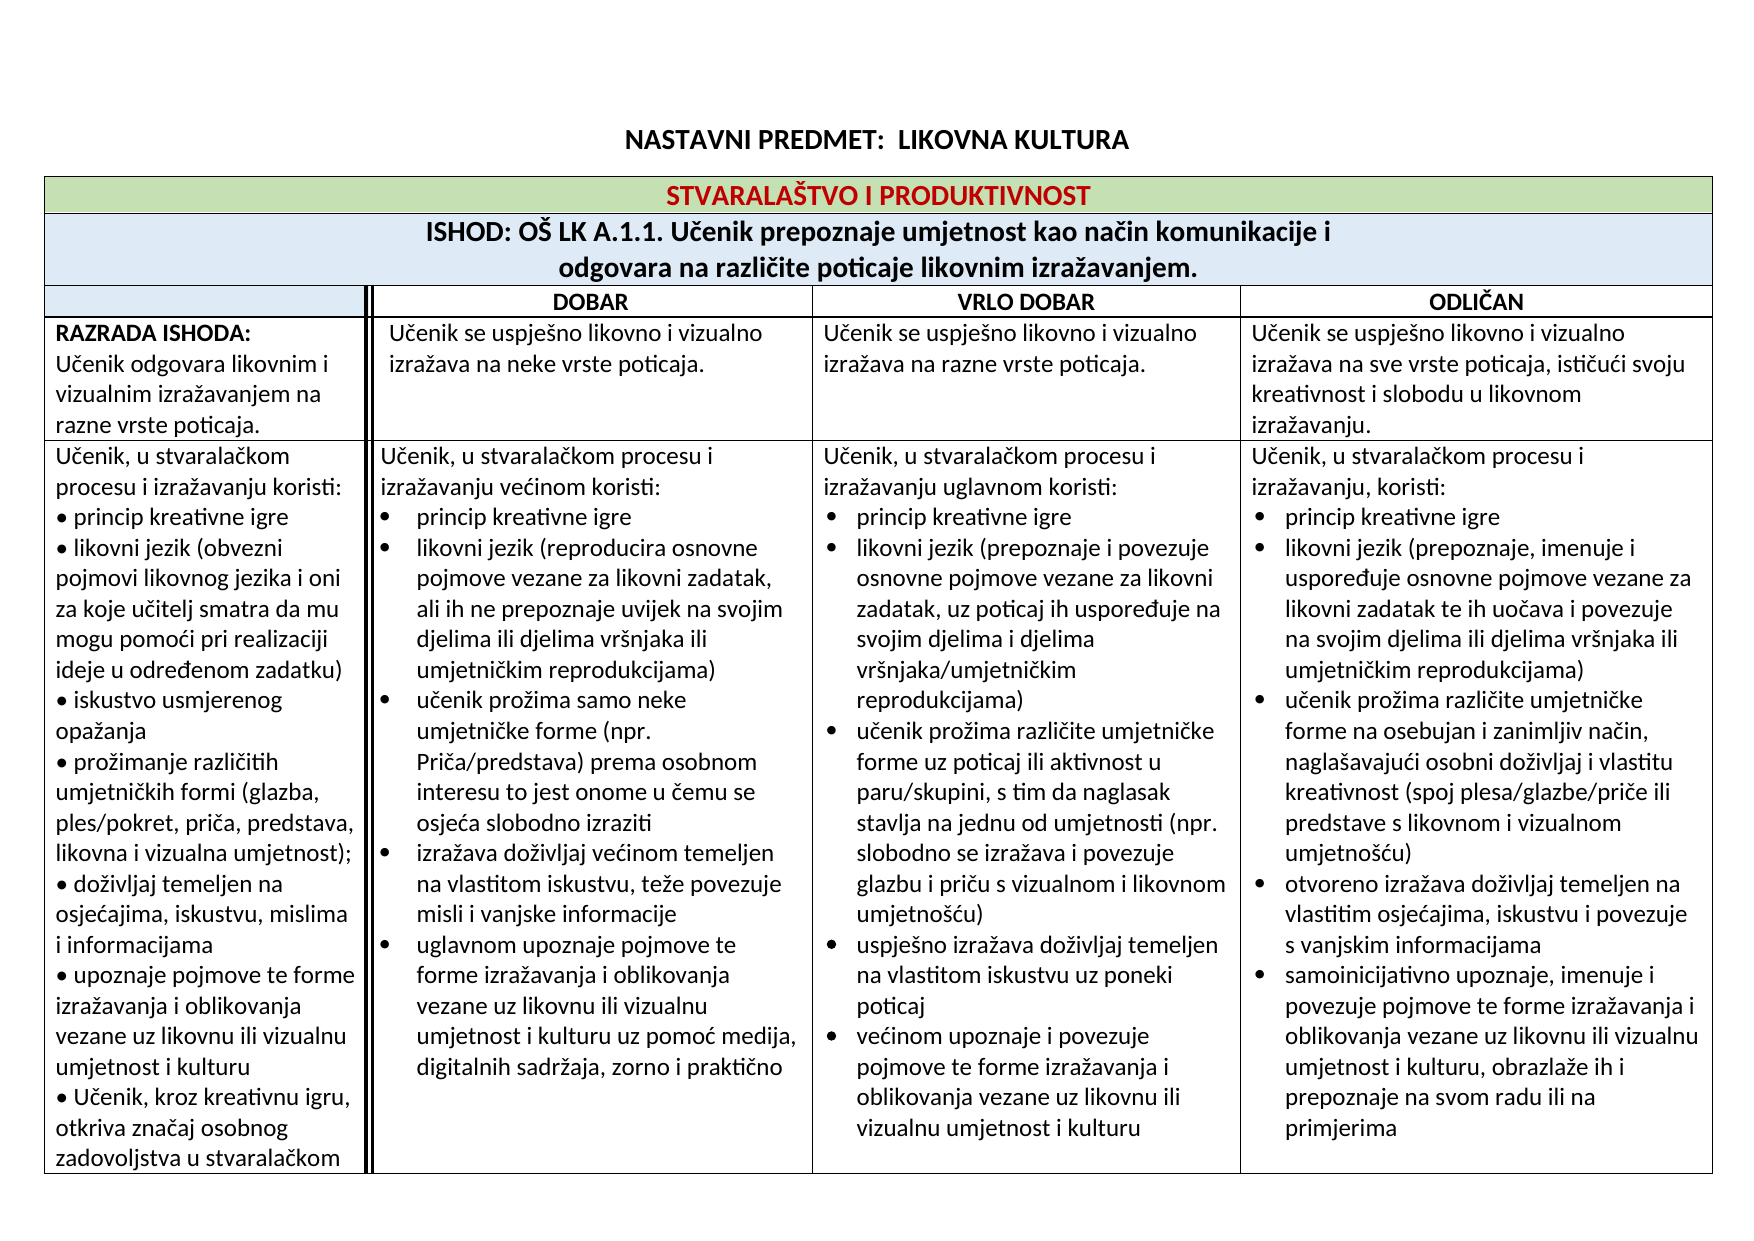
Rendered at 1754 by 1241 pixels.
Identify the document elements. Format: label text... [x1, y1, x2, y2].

table_cell DOBAR [374, 286, 812, 316]
table_cell Učenik se uspješno likovno i vizualno izražava na sve vrste poticaja, ističući svoju kreativnost i slobodu u likovnom izražavanju. [1241, 318, 1712, 439]
table_header STVARALAŠTVO I PRODUKTIVNOST [45, 177, 1712, 212]
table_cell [374, 441, 812, 1173]
table_cell VRLO DOBAR [813, 286, 1240, 316]
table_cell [1241, 441, 1712, 1173]
text NASTAVNI PREDMET: LIKOVNA KULTURA [148, 121, 1606, 156]
table_cell Učenik se uspješno likovno i vizualno izražava na razne vrste poticaja. [813, 318, 1240, 439]
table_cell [45, 441, 364, 1173]
table_cell ODLIČAN [1241, 286, 1712, 316]
table_cell RAZRADA ISHODA: Učenik odgovara likovnim i vizualnim izražavanjem na razne vrste poticaja. [45, 318, 364, 439]
table_cell [45, 286, 364, 316]
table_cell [813, 441, 1240, 1173]
table_cell Učenik se uspješno likovno i vizualno izražava na neke vrste poticaja. [374, 318, 812, 439]
table_cell ISHOD: OŠ LK A.1.1. Učenik prepoznaje umjetnost kao način komunikacije i odgovara na različite poticaje likovnim izražavanjem. [45, 214, 1712, 285]
